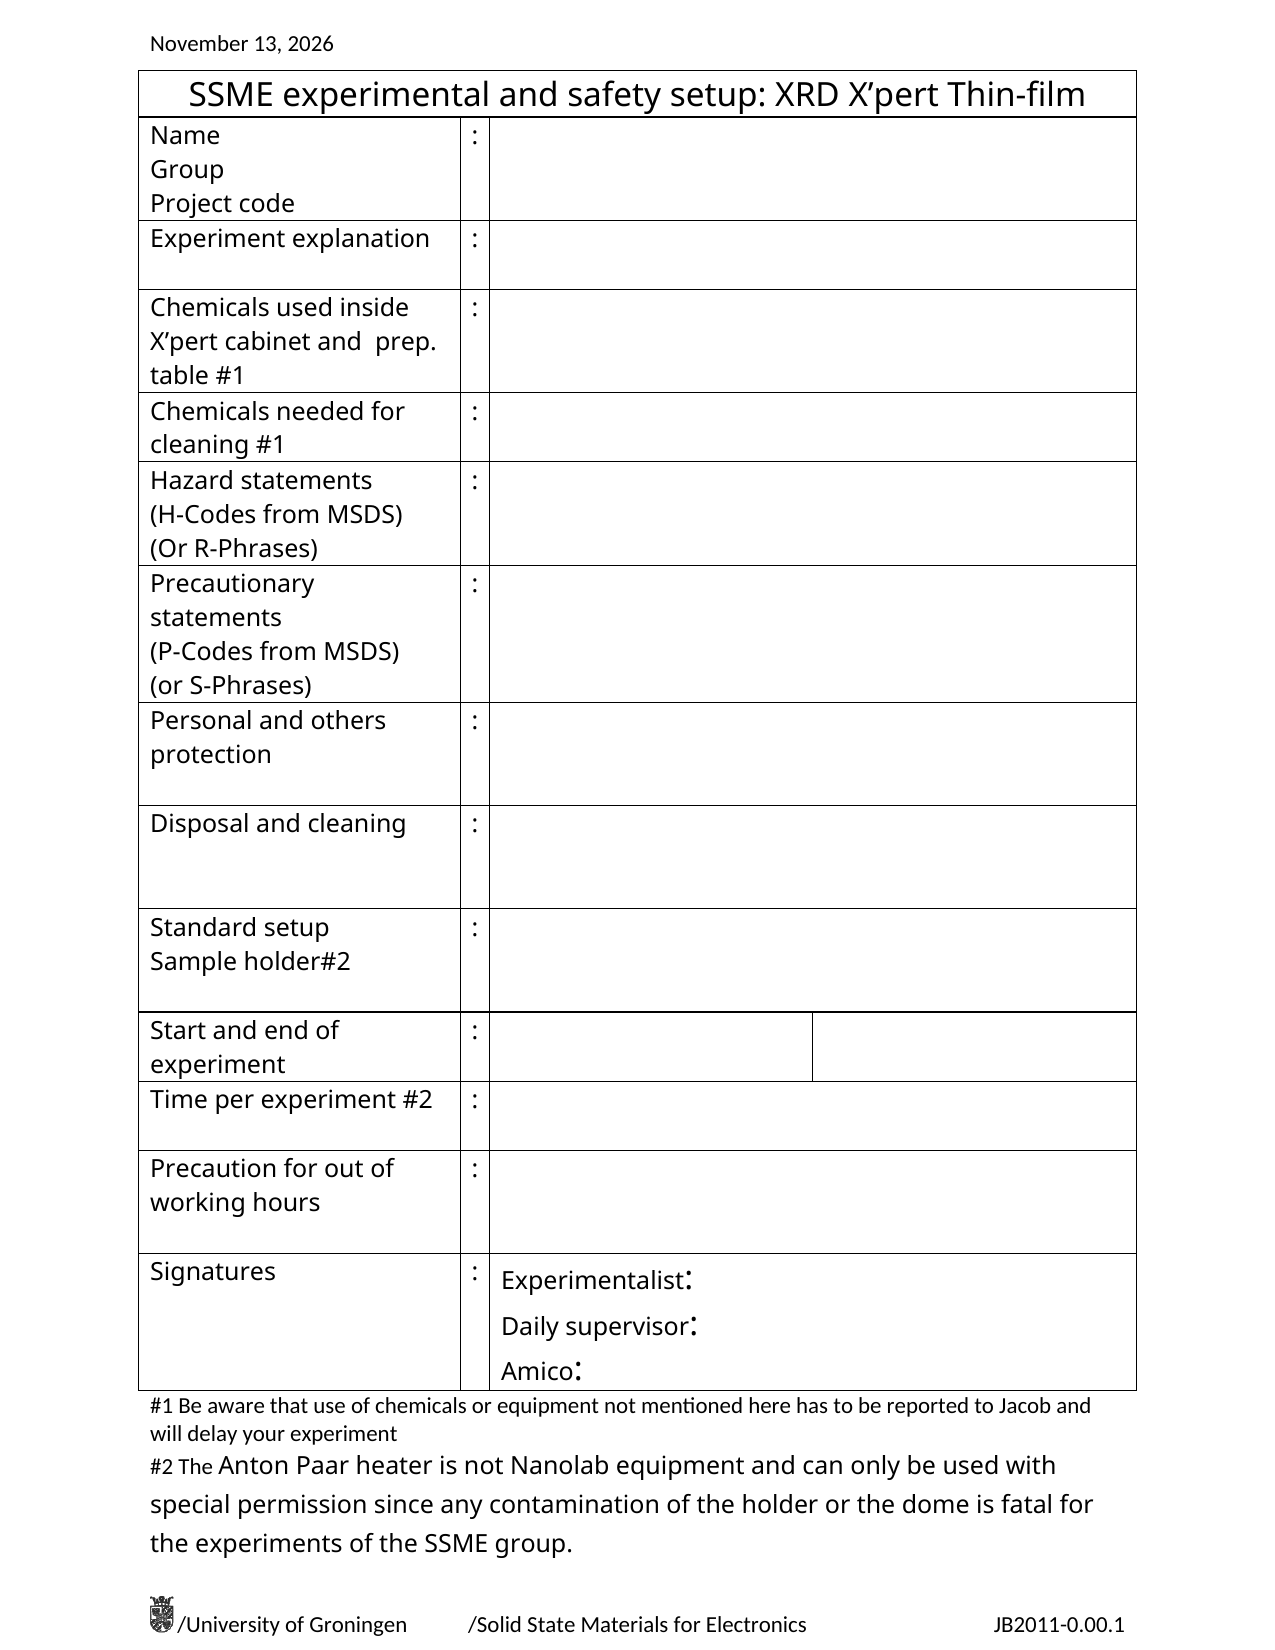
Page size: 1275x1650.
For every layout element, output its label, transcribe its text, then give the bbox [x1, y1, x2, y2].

text #2 The Anton Paar heater is not Nanolab equipment and can only be used with special permission since any contamination of the holder or the dome is fatal for the experiments of the SSME group. [150, 1447, 1125, 1560]
table_cell : [461, 909, 489, 1011]
table_cell : [461, 290, 489, 392]
table_cell [490, 221, 1136, 289]
table_cell Precaution for out of working hours [139, 1151, 460, 1253]
table_cell : [461, 393, 489, 461]
table_cell Chemicals used inside X’pert cabinet and prep. table #1 [139, 290, 460, 392]
table_cell [490, 462, 1136, 564]
table_cell [490, 1082, 1136, 1150]
table_cell [490, 1013, 812, 1081]
table_cell Experiment explanation [139, 221, 460, 289]
table_cell [490, 806, 1136, 908]
table_cell Name Group Project code [139, 118, 460, 220]
table_cell [490, 909, 1136, 1011]
table_cell Hazard statements (H-Codes from MSDS) (Or R-Phrases) [139, 462, 460, 564]
text #1 Be aware that use of chemicals or equipment not mentioned here has to be reported to Jacob and will delay your experiment [150, 1391, 1125, 1447]
table_cell : [461, 1082, 489, 1150]
table_cell Disposal and cleaning [139, 806, 460, 908]
table_cell : [461, 1013, 489, 1081]
table_cell Signatures [139, 1254, 460, 1390]
table_cell : [461, 703, 489, 805]
table_cell Personal and others protection [139, 703, 460, 805]
table_cell [490, 1151, 1136, 1253]
table_cell [490, 566, 1136, 702]
table_header SSME experimental and safety setup: XRD X’pert Thin-film [139, 71, 1136, 116]
table_cell Time per experiment #2 [139, 1082, 460, 1150]
table_cell : [461, 1151, 489, 1253]
table_cell [490, 118, 1136, 220]
table_cell : [461, 118, 489, 220]
table_cell : [461, 1254, 489, 1390]
picture [150, 1596, 177, 1633]
table_cell Experimentalist: Daily supervisor: Amico: [490, 1254, 1136, 1390]
table_cell : [461, 566, 489, 702]
table_cell Precautionary statements (P-Codes from MSDS) (or S-Phrases) [139, 566, 460, 702]
table_cell Standard setup Sample holder#2 [139, 909, 460, 1011]
table_cell : [461, 462, 489, 564]
table_cell : [461, 806, 489, 908]
table_cell [490, 703, 1136, 805]
table_cell [813, 1013, 1136, 1081]
table_cell Chemicals needed for cleaning #1 [139, 393, 460, 461]
table_cell : [461, 221, 489, 289]
table_cell Start and end of experiment [139, 1013, 460, 1081]
table_cell [490, 290, 1136, 392]
table_cell [490, 393, 1136, 461]
